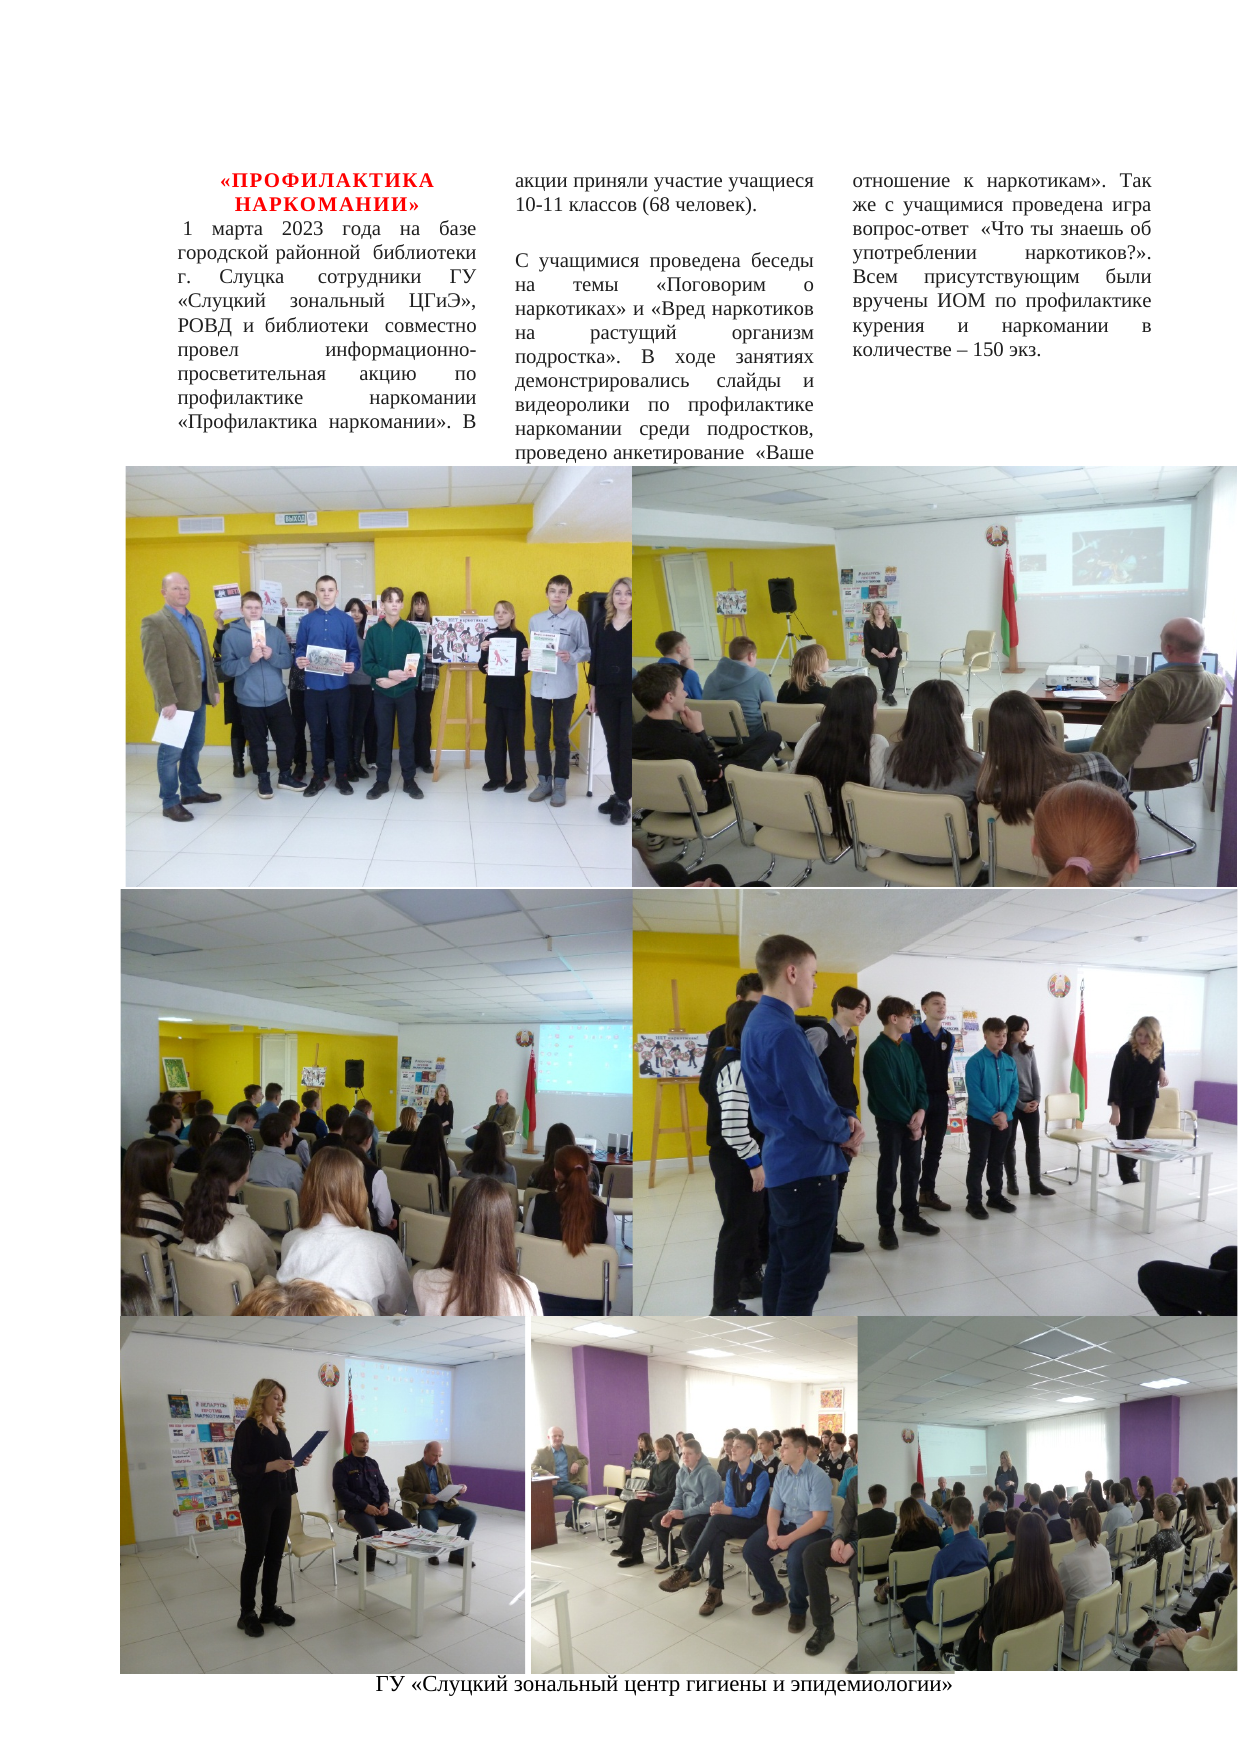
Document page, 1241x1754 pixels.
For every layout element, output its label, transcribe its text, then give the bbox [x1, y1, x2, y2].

text С учащимися проведена беседы на темы «Поговорим о наркотиках» и «Вред наркотиков на растущий организм подростка». В ходе занятиях демонстрировались слайды и видеоролики по профилактике наркомании среди подростков, проведено анкетирование «Ваше отношение к наркотикам». Так же с учащимися проведена игра вопрос-ответ «Что ты знаешь об употреблении наркотиков?». Всем присутствующим были вручены ИОМ по профилактике курения и наркомании в количестве – 150 экз. [515, 247, 814, 466]
picture [124, 466, 1237, 885]
text 1 марта 2023 года на базе городской районной библиотеки г. Слуцка сотрудники ГУ «Слуцкий зональный ЦГиЭ», РОВД и библиотеки совместно провел информационно-просветительная акцию по профилактике наркомании «Профилактика наркомании». В акции приняли участие учащиеся 10-11 классов (68 человек). [177, 216, 476, 433]
picture [856, 1316, 1238, 1670]
picture [119, 889, 1237, 1315]
subtitle «ПРОФИЛАКТИКА НАРКОМАНИИ» [177, 168, 476, 216]
picture [118, 1316, 530, 1673]
text С учащимися проведена беседы на темы «Поговорим о наркотиках» и «Вред наркотиков на растущий организм подростка». В ходе занятиях демонстрировались слайды и видеоролики по профилактике наркомании среди подростков, проведено анкетирование «Ваше отношение к наркотикам». Так же с учащимися проведена игра вопрос-ответ «Что ты знаешь об употреблении наркотиков?». Всем присутствующим были вручены ИОМ по профилактике курения и наркомании в количестве – 150 экз. [515, 1314, 814, 1571]
